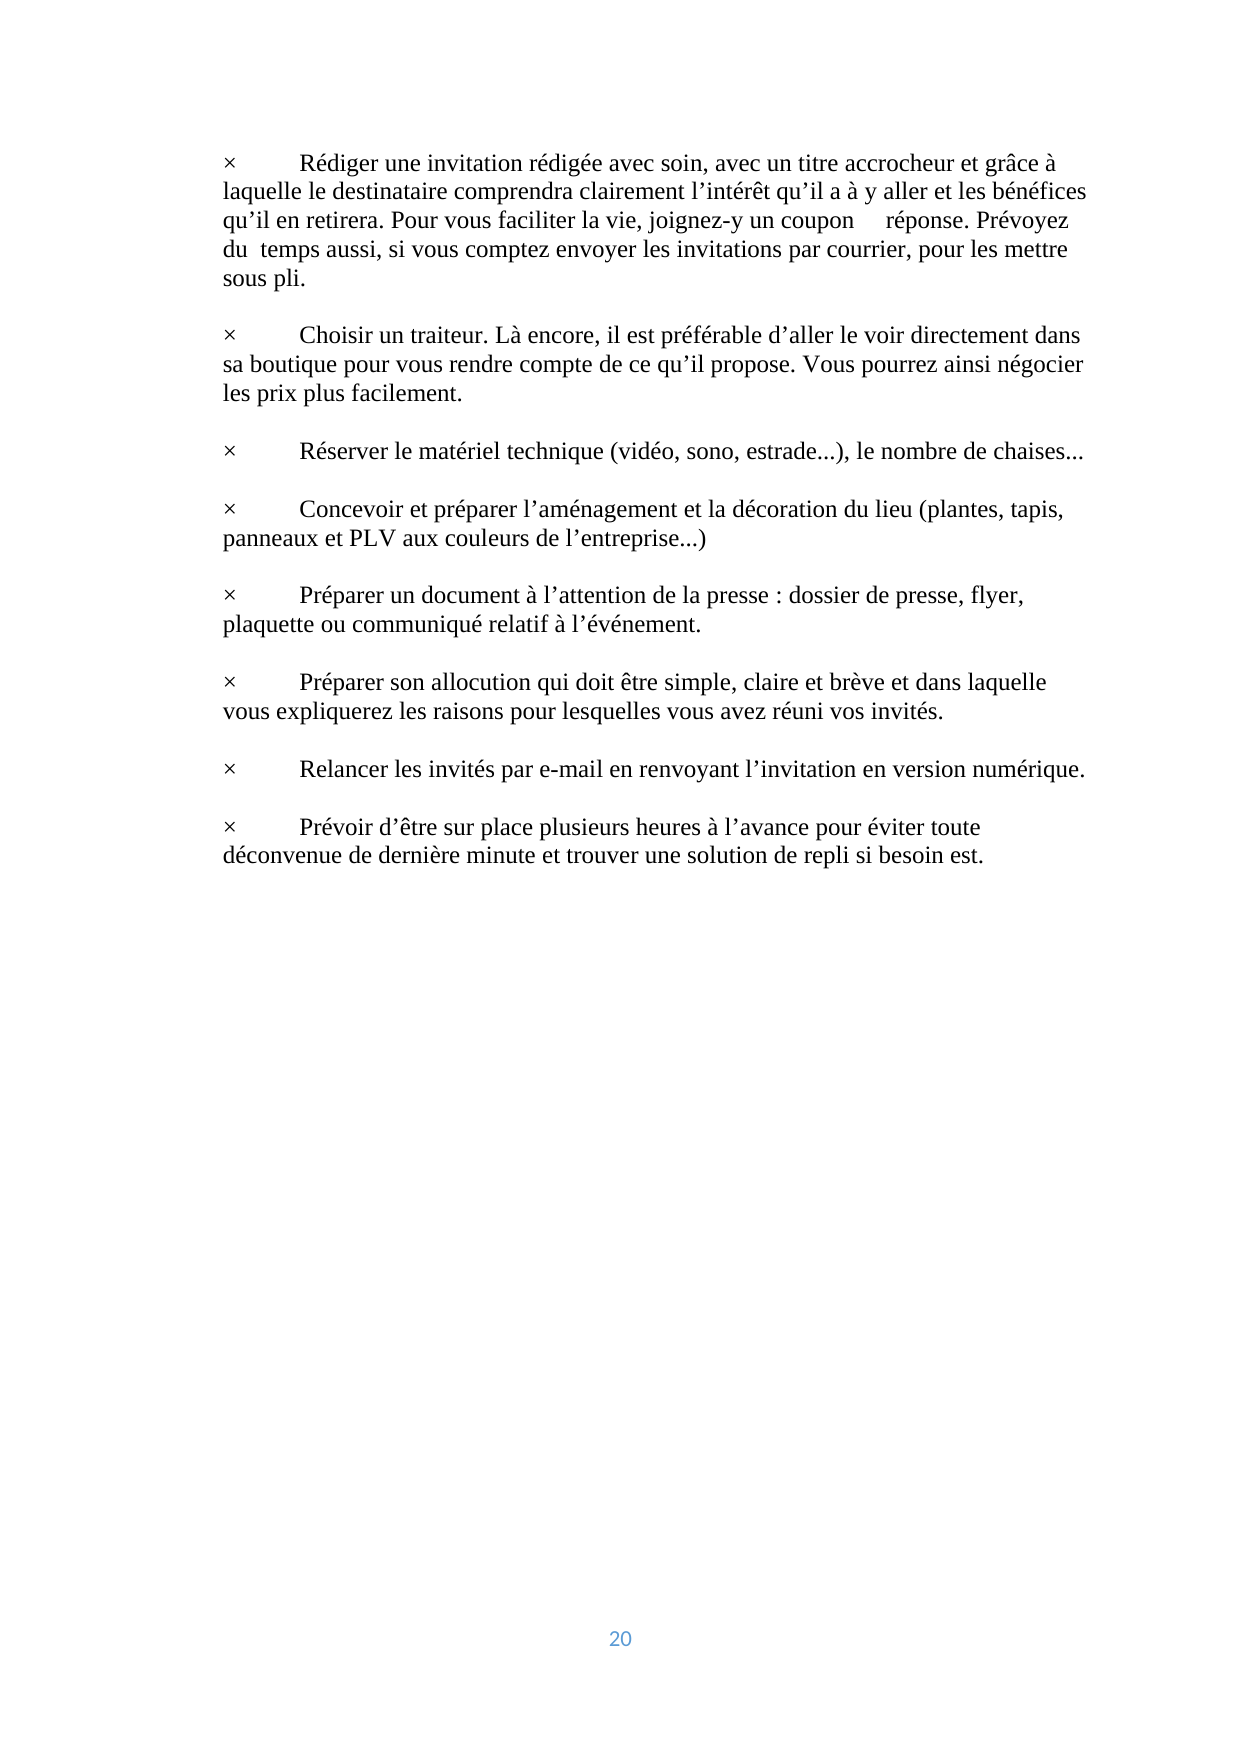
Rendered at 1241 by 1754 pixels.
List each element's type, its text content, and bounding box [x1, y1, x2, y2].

text × Réserver le matériel technique (vidéo, sono, estrade...), le nombre de chaises... [223, 436, 1093, 465]
text × Concevoir et préparer l’aménagement et la décoration du lieu (plantes, tapis, panneaux et PLV aux couleurs de l’entreprise...) [223, 494, 1093, 551]
text × Rédiger une invitation rédigée avec soin, avec un titre accrocheur et grâce à laquelle le destinataire comprendra clairement l’intérêt qu’il a à y aller et les bénéfices qu’il en retirera. Pour vous faciliter la vie, joignez-y un coupon réponse. Prévoyez du temps aussi, si vous comptez envoyer les invitations par courrier, pour les mettre sous pli. [223, 148, 1093, 291]
text × Préparer son allocution qui doit être simple, claire et brève et dans laquelle vous expliquerez les raisons pour lesquelles vous avez réuni vos invités. [223, 667, 1093, 725]
text × Choisir un traiteur. Là encore, il est préférable d’aller le voir directement dans sa boutique pour vous rendre compte de ce qu’il propose. Vous pourrez ainsi négocier les prix plus facilement. [223, 321, 1093, 407]
text × Prévoir d’être sur place plusieurs heures à l’avance pour éviter toute déconvenue de dernière minute et trouver une solution de repli si besoin est. [223, 812, 1093, 869]
text × Préparer un document à l’attention de la presse : dossier de presse, flyer, plaquette ou communiqué relatif à l’événement. [223, 581, 1093, 638]
text × Relancer les invités par e-mail en renvoyant l’invitation en version numérique. [223, 754, 1093, 783]
